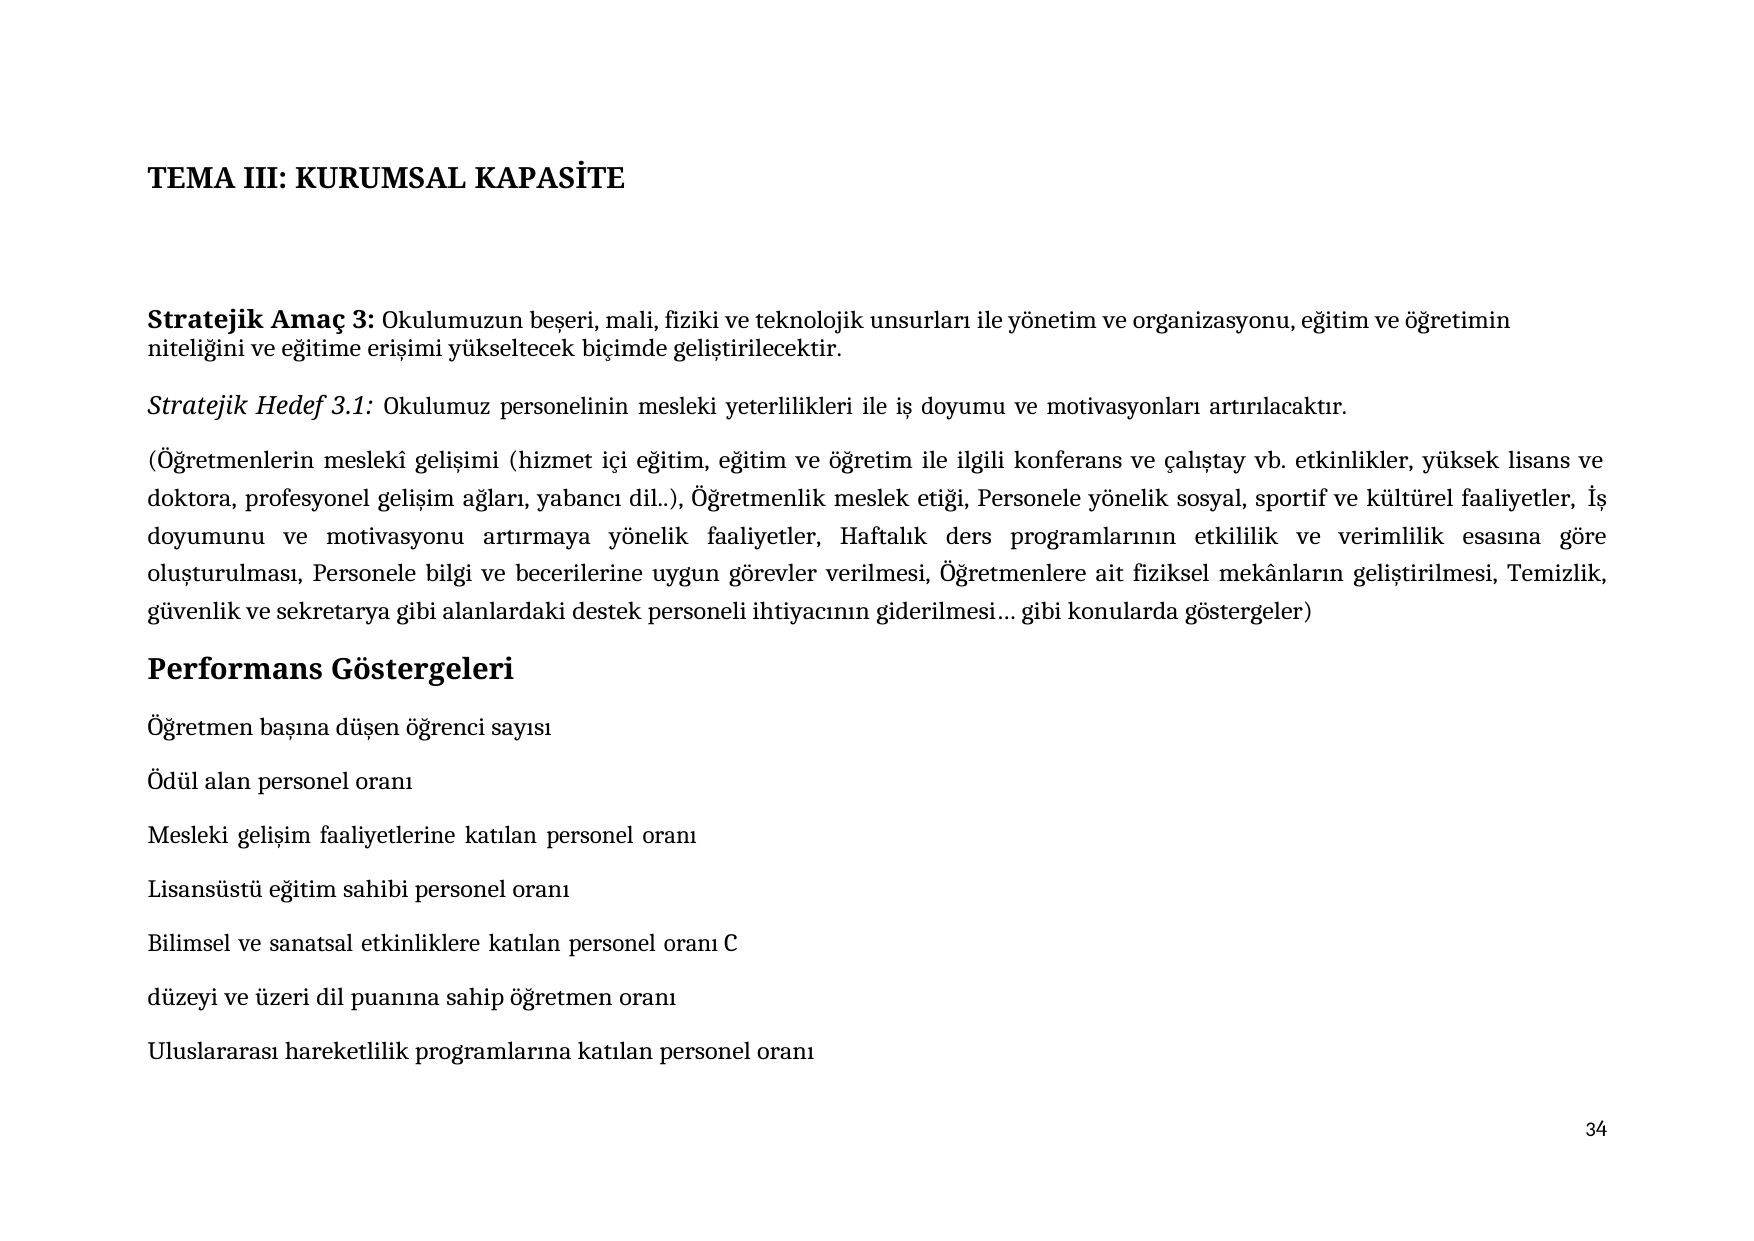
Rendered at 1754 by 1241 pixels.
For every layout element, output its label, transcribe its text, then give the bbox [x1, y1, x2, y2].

subtitle Performans Göstergeleri [147, 648, 1681, 688]
text Mesleki gelişim faaliyetlerine katılan personel oranı Lisansüstü eğitim sahibi personel oranı [147, 821, 753, 903]
text Öğretmen başına düşen öğrenci sayısı Ödül alan personel oranı [147, 713, 568, 795]
subtitle TEMA III: KURUMSAL KAPASİTE [147, 157, 1681, 197]
text (Öğretmenlerin meslekî gelişimi (hizmet içi eğitim, eğitim ve öğretim ile ilgili konferans ve çalıştay vb. etkinlikler, yüksek lisans ve doktora, profesyonel gelişim ağları, yabancı dil..), Öğretmenlik meslek etiği, Personele yönelik sosyal, sportif ve kültürel faaliyetler, İş doyumunu ve motivasyonu artırmaya yönelik faaliyetler, Haftalık ders programlarının etkililik ve verimlilik esasına göre oluşturulması, Personele bilgi ve becerilerine uygun görevler verilmesi, Öğretmenlere ait fiziksel mekânların geliştirilmesi, Temizlik, güvenlik ve sekretarya gibi alanlardaki destek personeli ihtiyacının giderilmesi… gibi konularda göstergeler) [147, 446, 1607, 626]
text Bilimsel ve sanatsal etkinliklere katılan personel oranı C düzeyi ve üzeri dil puanına sahip öğretmen oranı [147, 929, 753, 1012]
text Uluslararası hareketlilik programlarına katılan personel oranı [147, 1037, 1681, 1066]
text Stratejik Hedef 3.1: Okulumuz personelinin mesleki yeterlilikleri ile iş doyumu ve motivasyonları artırılacaktır. [147, 387, 1681, 421]
text Stratejik Amaç 3: Okulumuzun beşeri, mali, fiziki ve teknolojik unsurları ile yönetim ve organizasyonu, eğitim ve öğretimin niteliğini ve eğitime erişimi yükseltecek biçimde geliştirilecektir. [147, 301, 1524, 363]
